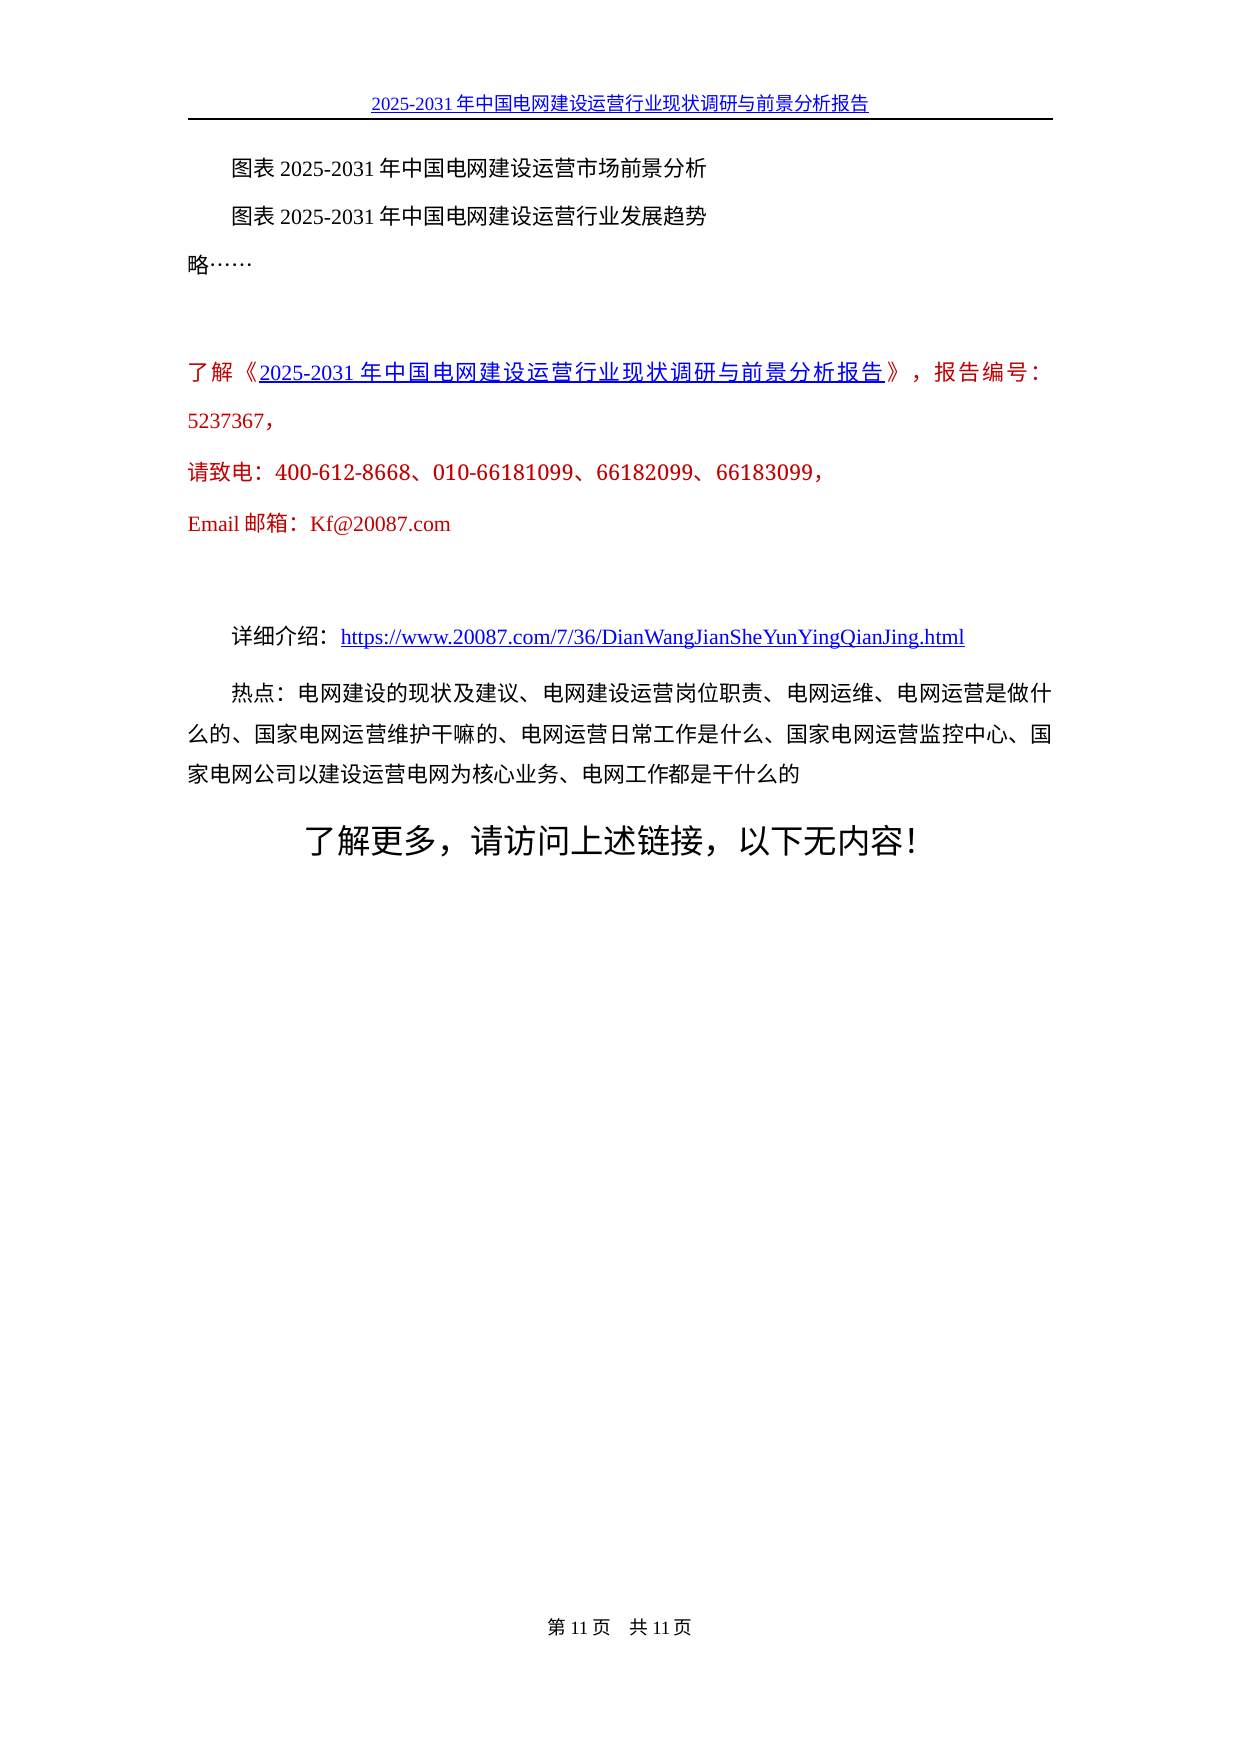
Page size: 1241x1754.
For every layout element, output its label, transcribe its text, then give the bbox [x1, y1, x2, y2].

text Email邮箱：Kf@20087.com [187, 506, 1053, 538]
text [187, 150, 1053, 280]
text 了解《2025-2031年中国电网建设运营行业现状调研与前景分析报告》，报告编号：5237367， [187, 354, 1053, 435]
text 请致电：400-612-8668、010-66181099、66182099、66183099， [187, 454, 1053, 487]
text 热点：电网建设的现状及建议、电网建设运营岗位职责、电网运维、电网运营是做什么的、国家电网运营维护干嘛的、电网运营日常工作是什么、国家电网运营监控中心、国家电网公司以建设运营电网为核心业务、电网工作都是干什么的 [187, 676, 1053, 789]
text 详细介绍：https://www.20087.com/7/36/DianWangJianSheYunYingQianJing.html [187, 619, 1053, 651]
title 了解更多，请访问上述链接，以下无内容！ [187, 807, 1053, 872]
